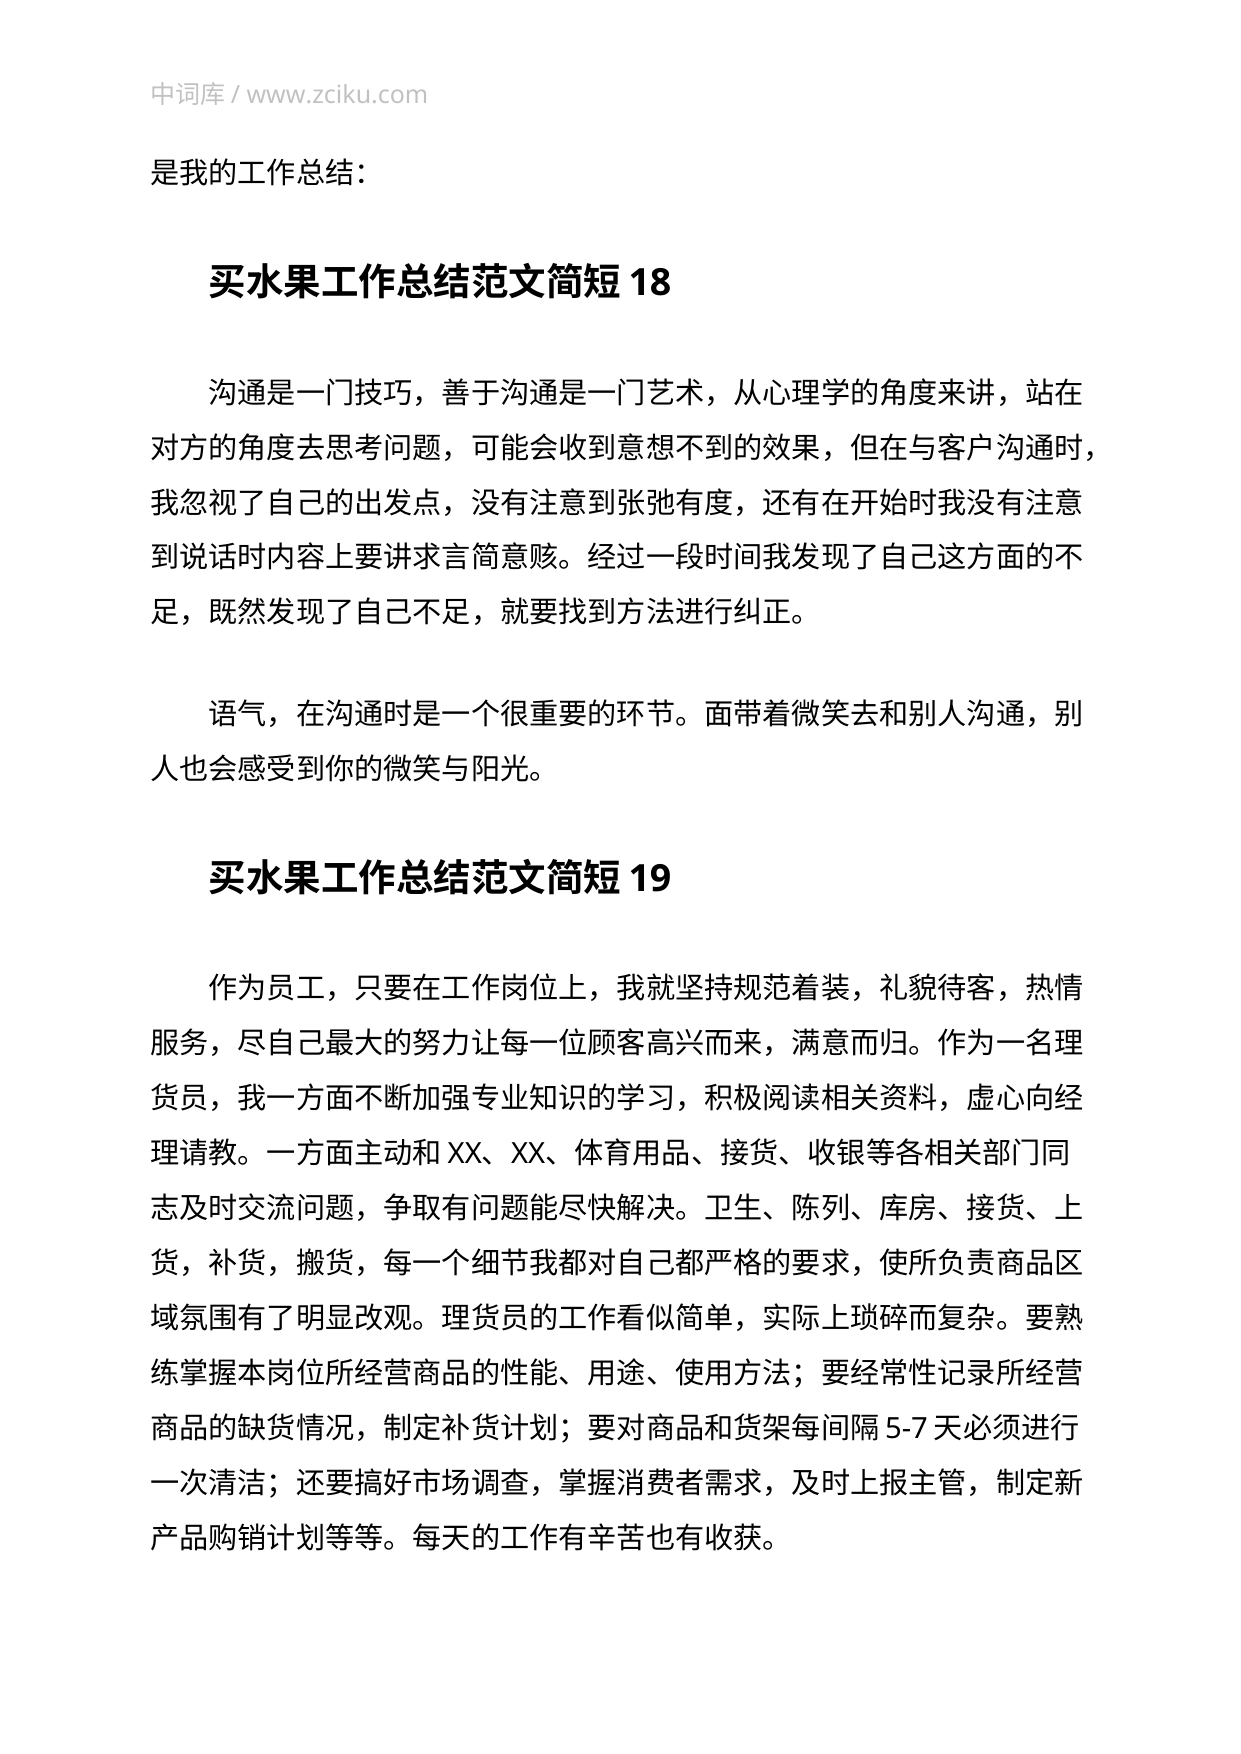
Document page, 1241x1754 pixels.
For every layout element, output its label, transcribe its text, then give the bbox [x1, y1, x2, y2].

text 沟通是一门技巧，善于沟通是一门艺术，从心理学的角度来讲，站在对方的角度去思考问题，可能会收到意想不到的效果，但在与客户沟通时，我忽视了自己的出发点，没有注意到张弛有度，还有在开始时我没有注意到说话时内容上要讲求言简意赅。经过一段时间我发现了自己这方面的不足，既然发现了自己不足，就要找到方法进行纠正。 [150, 369, 1090, 631]
text 作为员工，只要在工作岗位上，我就坚持规范着装，礼貌待客，热情服务，尽自己最大的努力让每一位顾客高兴而来，满意而归。作为一名理货员，我一方面不断加强专业知识的学习，积极阅读相关资料，虚心向经理请教。一方面主动和XX、XX、体育用品、接货、收银等各相关部门同志及时交流问题，争取有问题能尽快解决。卫生、陈列、库房、接货、上货，补货，搬货，每一个细节我都对自己都严格的要求，使所负责商品区域氛围有了明显改观。理货员的工作看似简单，实际上琐碎而复杂。要熟练掌握本岗位所经营商品的性能、用途、使用方法；要经常性记录所经营商品的缺货情况，制定补货计划；要对商品和货架每间隔5-7天必须进行一次清洁；还要搞好市场调查，掌握消费者需求，及时上报主管，制定新产品购销计划等等。每天的工作有辛苦也有收获。 [150, 965, 1090, 1556]
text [150, 150, 1090, 192]
text 语气，在沟通时是一个很重要的环节。面带着微笑去和别人沟通，别人也会感受到你的微笑与阳光。 [150, 691, 1090, 788]
text 买水果工作总结范文简短19 [150, 847, 1090, 902]
text 买水果工作总结范文简短18 [150, 252, 1090, 306]
